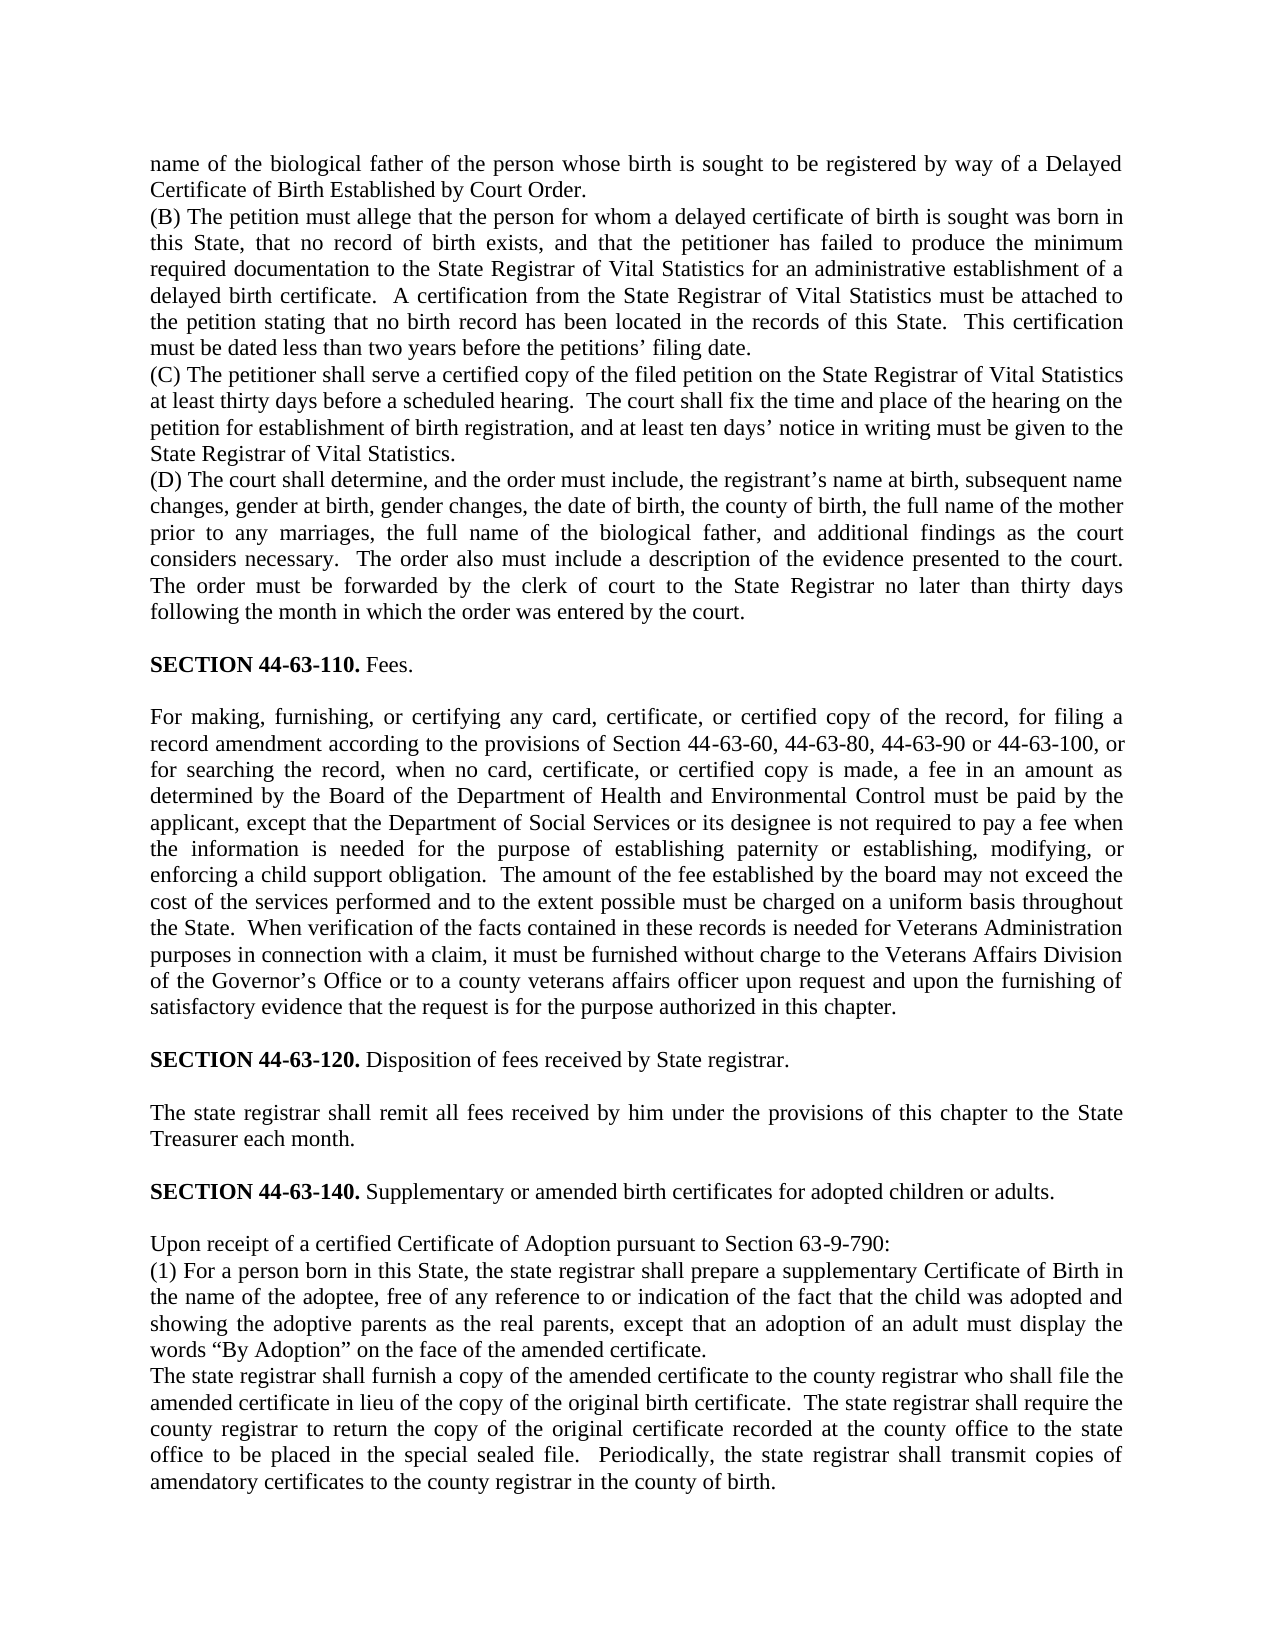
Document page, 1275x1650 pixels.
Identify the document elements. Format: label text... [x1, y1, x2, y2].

text The state registrar shall remit all fees received by him under the provisions of this chapter to the State Treasurer each month. [150, 1099, 1125, 1151]
text (D) The court shall determine, and the order must include, the registrant’s name at birth, subsequent name changes, gender at birth, gender changes, the date of birth, the county of birth, the full name of the mother prior to any marriages, the full name of the biological father, and additional findings as the court considers necessary. The order also must include a description of the evidence presented to the court. The order must be forwarded by the clerk of court to the State Registrar no later than thirty days following the month in which the order was entered by the court. [150, 466, 1125, 624]
text Upon receipt of a certified Certificate of Adoption pursuant to Section 63-9-790: [150, 1231, 1125, 1257]
text (B) The petition must allege that the person for whom a delayed certificate of birth is sought was born in this State, that no record of birth exists, and that the petitioner has failed to produce the minimum required documentation to the State Registrar of Vital Statistics for an administrative establishment of a delayed birth certificate. A certification from the State Registrar of Vital Statistics must be attached to the petition stating that no birth record has been located in the records of this State. This certification must be dated less than two years before the petitions’ filing date. [150, 203, 1125, 361]
text SECTION 44-63-140. Supplementary or amended birth certificates for adopted children or adults. [150, 1178, 1125, 1204]
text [150, 150, 1125, 203]
text SECTION 44-63-120. Disposition of fees received by State registrar. [150, 1046, 1125, 1072]
text (1) For a person born in this State, the state registrar shall prepare a supplementary Certificate of Birth in the name of the adoptee, free of any reference to or indication of the fact that the child was adopted and showing the adoptive parents as the real parents, except that an adoption of an adult must display the words “By Adoption” on the face of the amended certificate. [150, 1257, 1125, 1362]
text (C) The petitioner shall serve a certified copy of the filed petition on the State Registrar of Vital Statistics at least thirty days before a scheduled hearing. The court shall fix the time and place of the hearing on the petition for establishment of birth registration, and at least ten days’ notice in writing must be given to the State Registrar of Vital Statistics. [150, 361, 1125, 466]
text For making, furnishing, or certifying any card, certificate, or certified copy of the record, for filing a record amendment according to the provisions of Section 44-63-60, 44-63-80, 44-63-90 or 44-63-100, or for searching the record, when no card, certificate, or certified copy is made, a fee in an amount as determined by the Board of the Department of Health and Environmental Control must be paid by the applicant, except that the Department of Social Services or its designee is not required to pay a fee when the information is needed for the purpose of establishing paternity or establishing, modifying, or enforcing a child support obligation. The amount of the fee established by the board may not exceed the cost of the services performed and to the extent possible must be charged on a uniform basis throughout the State. When verification of the facts contained in these records is needed for Veterans Administration purposes in connection with a claim, it must be furnished without charge to the Veterans Affairs Division of the Governor’s Office or to a county veterans affairs officer upon request and upon the furnishing of satisfactory evidence that the request is for the purpose authorized in this chapter. [150, 703, 1125, 1020]
text SECTION 44-63-110. Fees. [150, 651, 1125, 677]
text The state registrar shall furnish a copy of the amended certificate to the county registrar who shall file the amended certificate in lieu of the copy of the original birth certificate. The state registrar shall require the county registrar to return the copy of the original certificate recorded at the county office to the state office to be placed in the special sealed file. Periodically, the state registrar shall transmit copies of amendatory certificates to the county registrar in the county of birth. [150, 1362, 1125, 1494]
